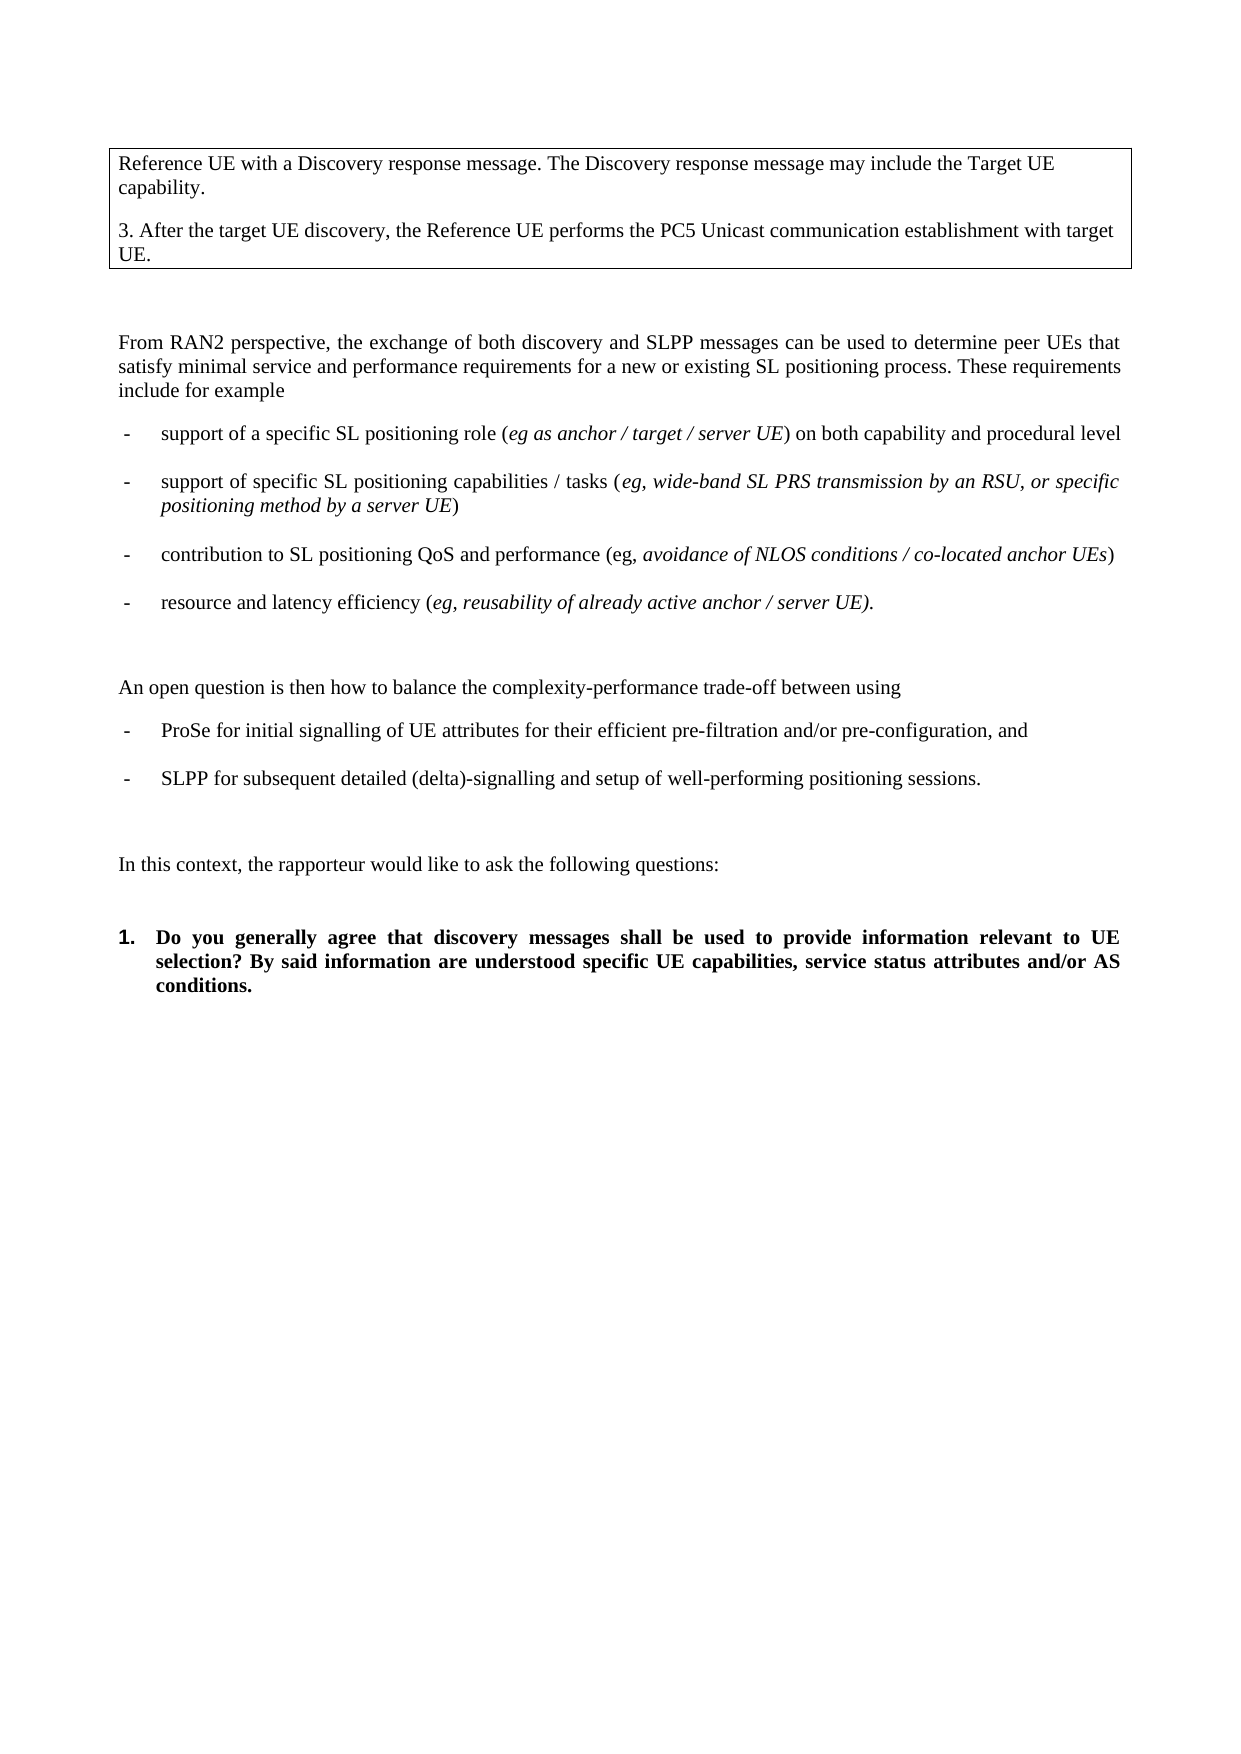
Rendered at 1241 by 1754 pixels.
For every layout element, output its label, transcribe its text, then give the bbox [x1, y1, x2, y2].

list support of a specific SL positioning role (eg as anchor / target / server UE) on both capability and procedural level [123, 421, 1122, 445]
list Do you generally agree that discovery messages shall be used to provide information relevant to UE selection? By said information are understood specific UE capabilities, service status attributes and/or AS conditions. [118, 924, 1122, 997]
text An open question is then how to balance the complexity-performance trade-off between using [118, 675, 1122, 699]
list support of specific SL positioning capabilities / tasks (eg, wide-band SL PRS transmission by an RSU, or specific positioning method by a server UE) [123, 469, 1122, 517]
list resource and latency efficiency (eg, reusability of already active anchor / server UE). [123, 590, 1122, 614]
list contribution to SL positioning QoS and performance (eg, avoidance of NLOS conditions / co-located anchor UEs) [123, 542, 1122, 566]
text In this context, the rapporteur would like to ask the following questions: [118, 852, 1122, 876]
text From RAN2 perspective, the exchange of both discovery and SLPP messages can be used to determine peer UEs that satisfy minimal service and performance requirements for a new or existing SL positioning process. These requirements include for example [118, 330, 1122, 402]
list SLPP for subsequent detailed (delta)-signalling and setup of well-performing positioning sessions. [123, 766, 1122, 790]
text 3. After the target UE discovery, the Reference UE performs the PC5 Unicast communication establishment with target UE. [110, 214, 1131, 268]
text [110, 149, 1131, 199]
list ProSe for initial signalling of UE attributes for their efficient pre-filtration and/or pre-configuration, and [123, 718, 1122, 742]
